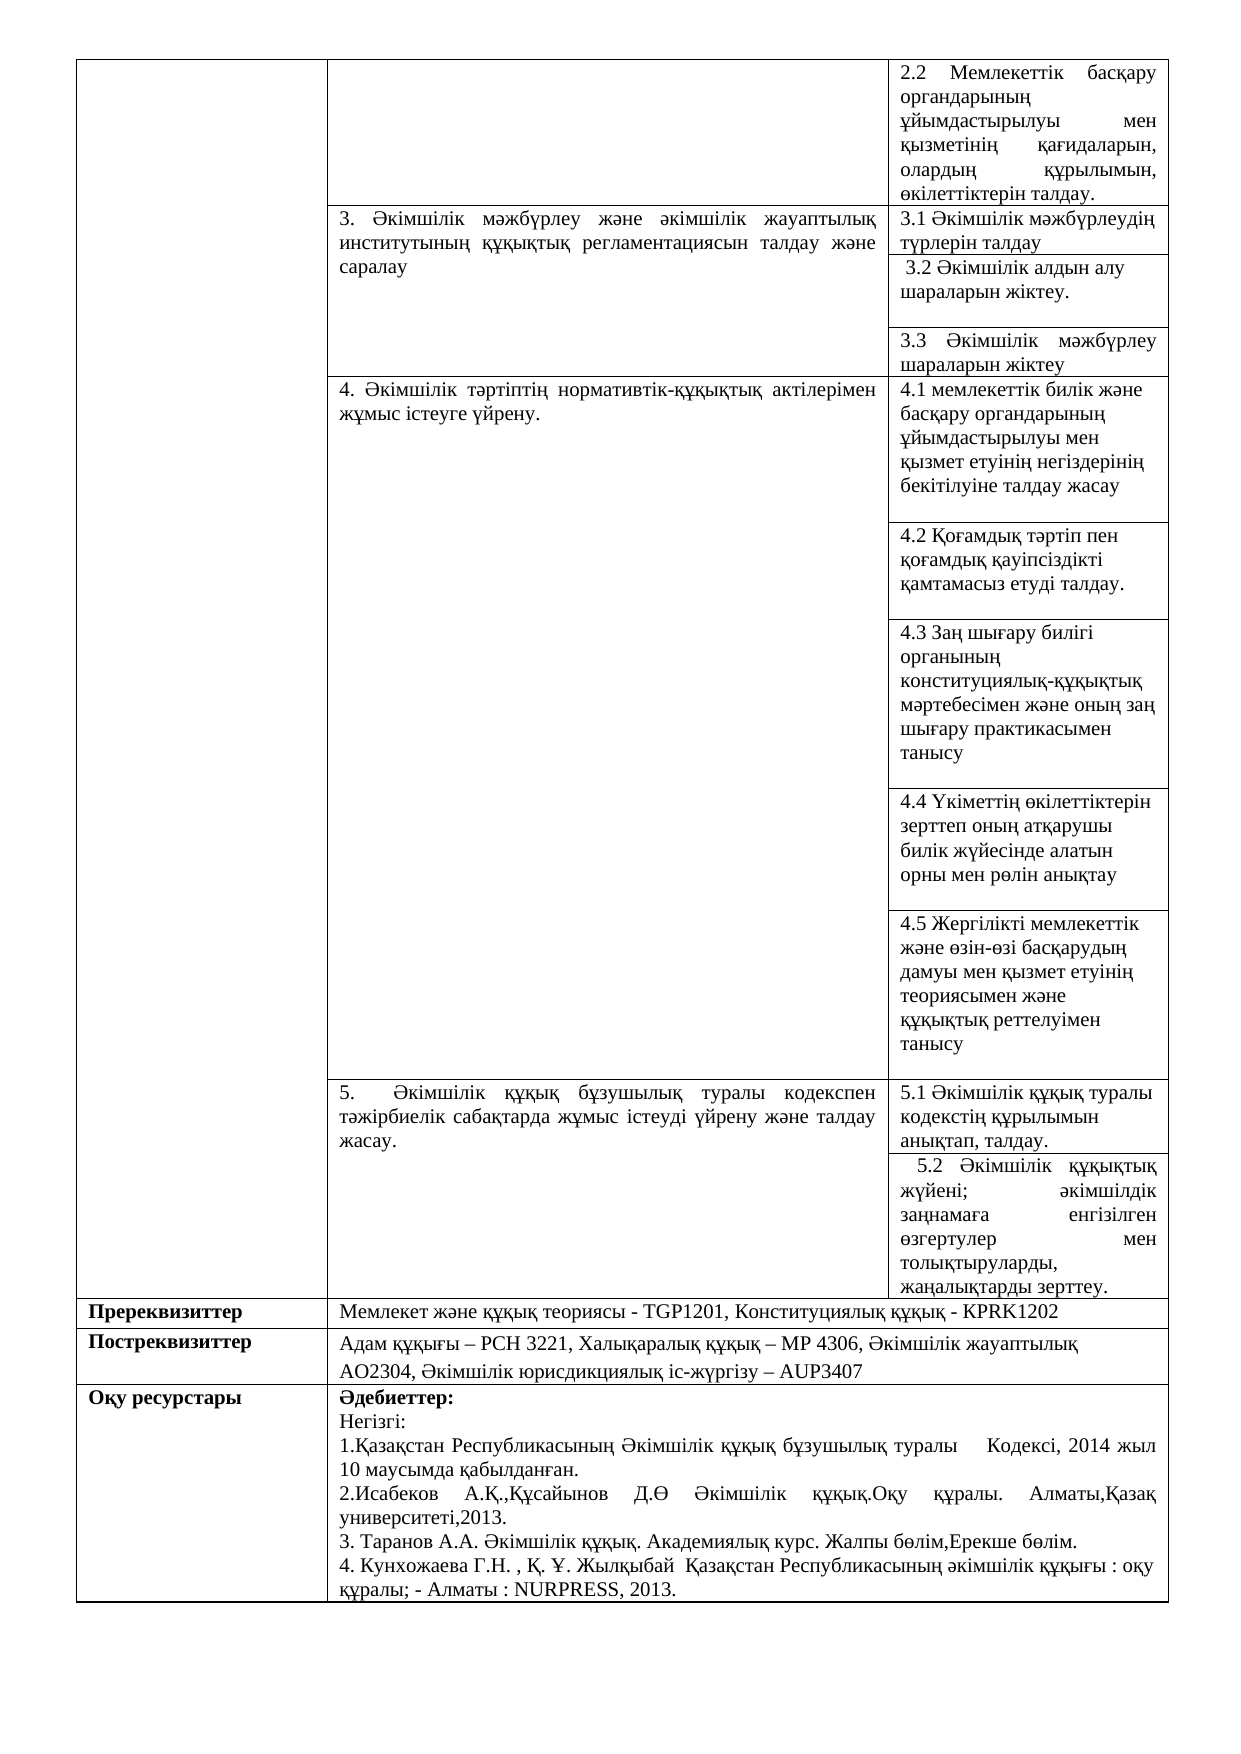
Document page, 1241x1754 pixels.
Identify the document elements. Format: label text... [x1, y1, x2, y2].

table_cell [328, 60, 888, 204]
table_cell 4. Әкімшілік тәртіптің нормативтік-құқықтық актілерімен жұмыс істеуге үйрену. [328, 377, 888, 1079]
table_cell 2.2 Мемлекеттік басқару органдарының ұйымдастырылуы мен қызметінің қағидаларын, олардың құрылымын, өкілеттіктерін талдау. [889, 60, 1168, 204]
table_cell 3.3 Әкімшілік мәжбүрлеу шараларын жіктеу [889, 328, 1168, 376]
table_cell 4.4 Үкіметтің өкілеттіктерін зерттеп оның атқарушы билік жүйесінде алатын орны мен рөлін анықтау [889, 789, 1168, 910]
table_cell 3.2 Әкімшілік алдын алу шараларын жіктеу. [889, 255, 1168, 327]
table_cell 3.1 Әкімшілік мәжбүрлеудің түрлерін талдау [889, 206, 1168, 254]
table_cell Пререквизиттер [77, 1299, 327, 1328]
table_cell 4.1 мемлекеттік билік және басқару органдарының ұйымдастырылуы мен қызмет етуінің негіздерінің бекітілуіне талдау жасау [889, 377, 1168, 522]
table_cell 5.1 Әкімшілік құқық туралы кодекстің құрылымын анықтап, талдау. [889, 1080, 1168, 1152]
table_cell Мемлекет және құқық теориясы - TGP1201, Конституциялық құқық - КРRK1202 [328, 1299, 1168, 1328]
table_cell Оқу ресурстары [77, 1385, 327, 1601]
table_cell 3. Әкімшілік мәжбүрлеу және әкімшілік жауаптылық институтының құқықтық регламентациясын талдау және саралау [328, 206, 888, 376]
table_cell Постреквизиттер [77, 1329, 327, 1384]
table_cell 5. Әкімшілік құқық бұзушылық туралы кодекспен тәжірбиелік сабақтарда жұмыс істеуді үйрену және талдау жасау. [328, 1080, 888, 1298]
table_cell Адам құқығы – РСН 3221, Халықаралық құқық – МР 4306, Әкімшілік жауаптылық АО2304, Әкімшілік юрисдикциялық іс-жүргізу – AUP3407 [328, 1329, 1168, 1384]
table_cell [328, 1385, 1168, 1601]
table_cell 4.3 Заң шығару билігі органының конституциялық-құқықтық мәртебесімен және оның заң шығару практикасымен танысу [889, 620, 1168, 788]
table_cell 5.2 Әкімшілік құқықтық жүйені; әкімшілдік заңнамаға енгізілген өзгертулер мен толықтыруларды, жаңалықтарды зерттеу. [889, 1154, 1168, 1298]
table_cell 4.5 Жергілікті мемлекеттік және өзін-өзі басқарудың дамуы мен қызмет етуінің теориясымен және құқықтық реттелуімен танысу [889, 911, 1168, 1079]
table_cell 4.2 Қоғамдық тәртіп пен қоғамдық қауіпсіздікті қамтамасыз етуді талдау. [889, 523, 1168, 619]
